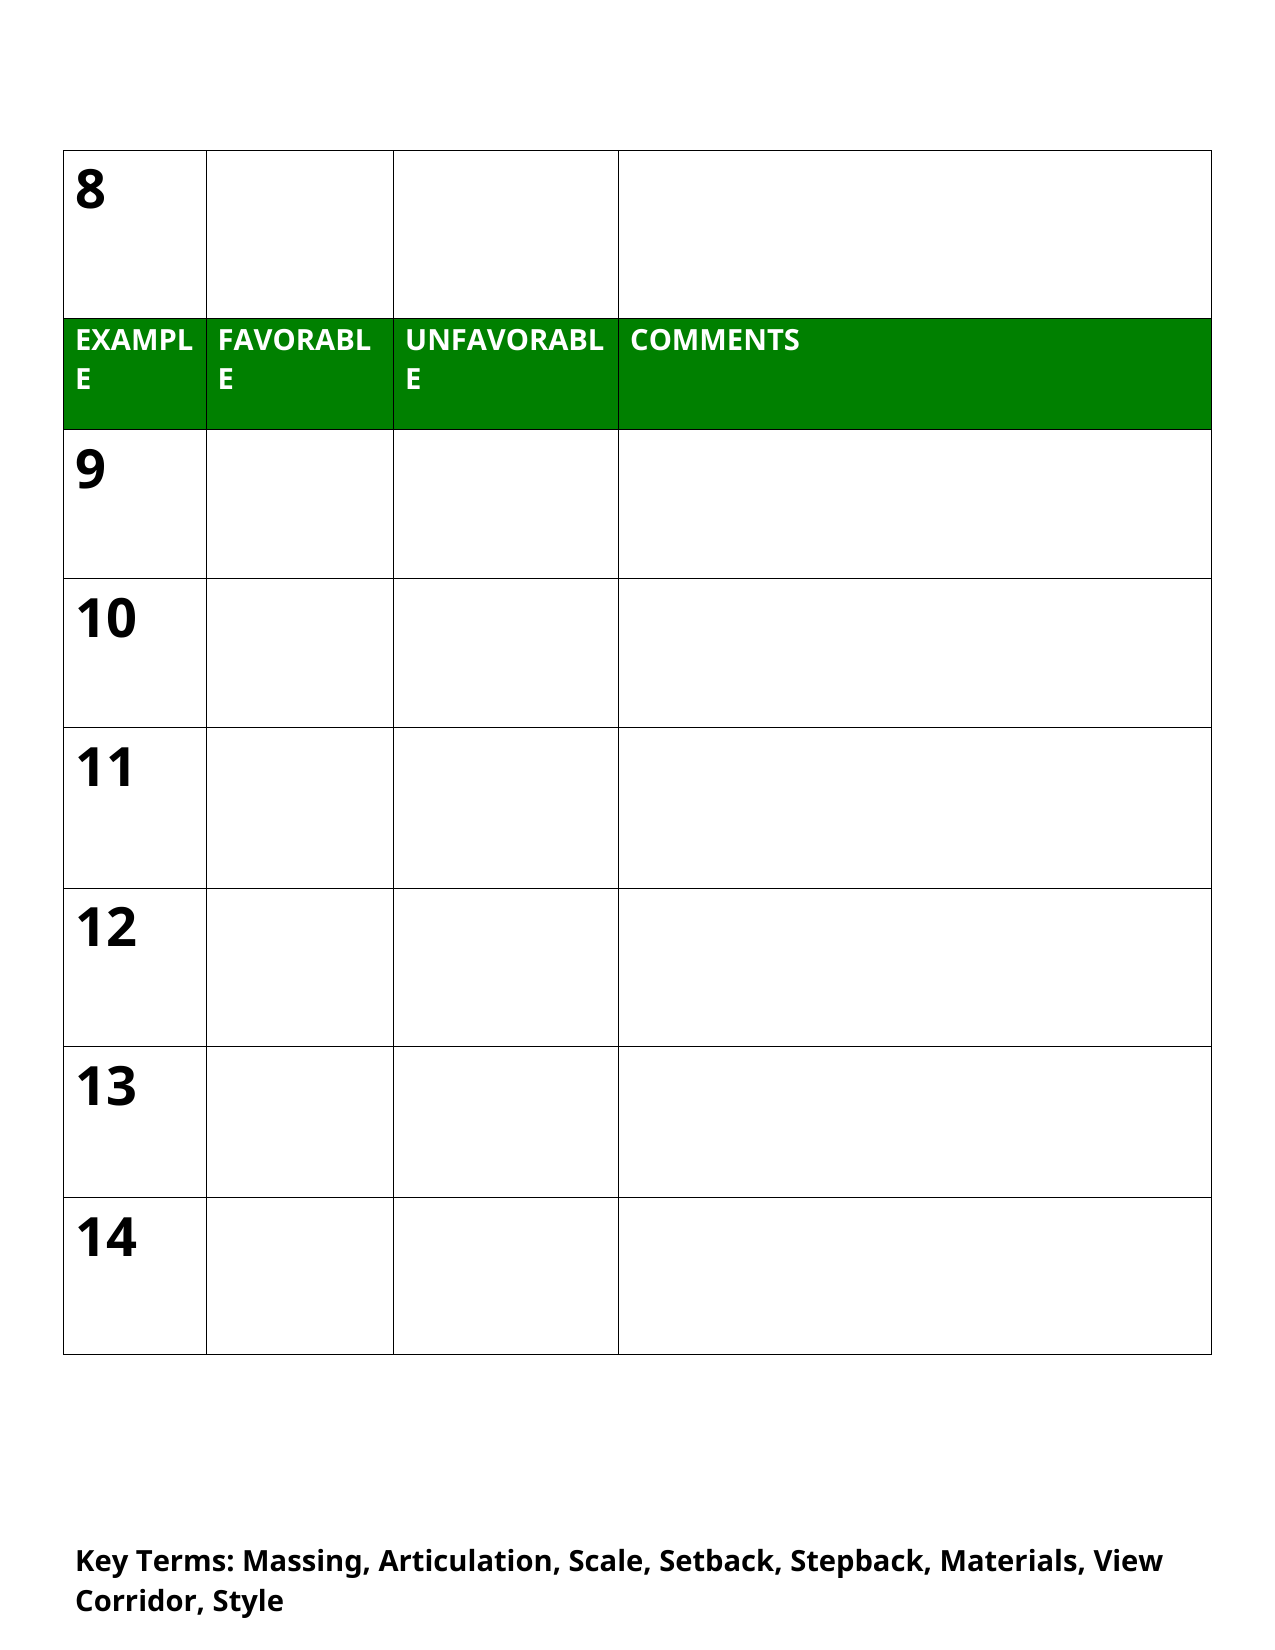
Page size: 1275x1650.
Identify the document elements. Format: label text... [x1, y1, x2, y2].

table_cell [207, 728, 393, 888]
table_cell comments [619, 319, 1211, 429]
table_cell [207, 1047, 393, 1197]
table_cell [394, 151, 618, 318]
table_cell [207, 430, 393, 578]
table_cell 12 [64, 889, 206, 1046]
table_cell 11 [64, 728, 206, 888]
table_cell 14 [64, 1198, 206, 1354]
table_cell 9 [64, 430, 206, 578]
table_cell [394, 430, 618, 578]
table_cell [619, 1047, 1211, 1197]
table_cell unfavorable [394, 319, 618, 429]
table_cell [619, 889, 1211, 1046]
table_cell [619, 151, 1211, 318]
table_cell [207, 579, 393, 727]
table_cell Example [64, 319, 206, 429]
table_cell [394, 579, 618, 727]
table_cell [394, 889, 618, 1046]
table_cell [619, 1198, 1211, 1354]
table_cell [619, 728, 1211, 888]
table_cell [619, 579, 1211, 727]
table_cell [207, 151, 393, 318]
table_cell 13 [64, 1047, 206, 1197]
table_cell [207, 1198, 393, 1354]
table_cell [394, 1047, 618, 1197]
table_cell [207, 889, 393, 1046]
table_cell 8 [64, 151, 206, 318]
table_cell favorable [207, 319, 393, 429]
table_cell [394, 728, 618, 888]
table_cell 10 [64, 579, 206, 727]
table_cell [619, 430, 1211, 578]
table_cell [394, 1198, 618, 1354]
